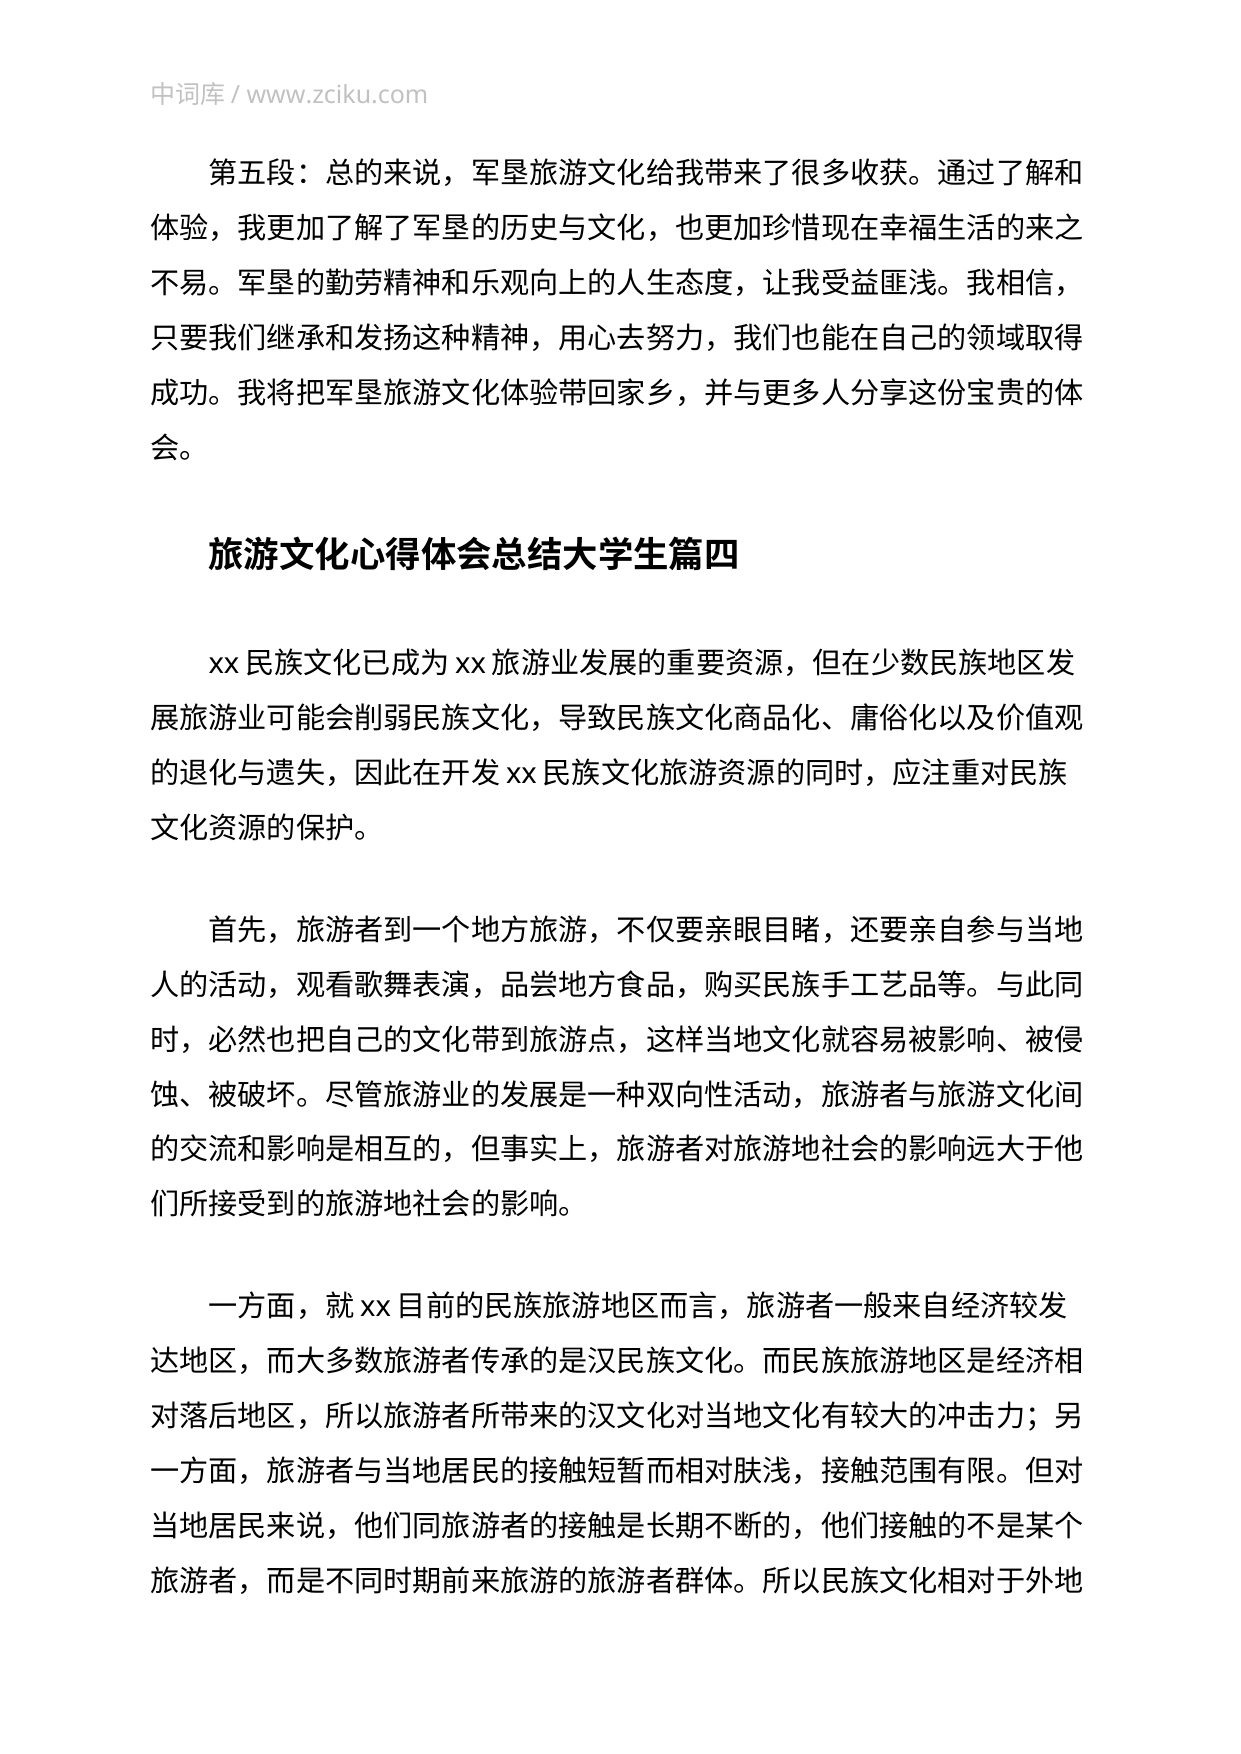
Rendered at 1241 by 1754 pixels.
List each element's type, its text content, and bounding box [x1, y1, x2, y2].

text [150, 1283, 1090, 1599]
text 旅游文化心得体会总结大学生篇四 [150, 526, 1090, 577]
text 第五段：总的来说，军垦旅游文化给我带来了很多收获。通过了解和体验，我更加了解了军垦的历史与文化，也更加珍惜现在幸福生活的来之不易。军垦的勤劳精神和乐观向上的人生态度，让我受益匪浅。我相信，只要我们继承和发扬这种精神，用心去努力，我们也能在自己的领域取得成功。我将把军垦旅游文化体验带回家乡，并与更多人分享这份宝贵的体会。 [150, 150, 1090, 467]
text xx民族文化已成为xx旅游业发展的重要资源，但在少数民族地区发展旅游业可能会削弱民族文化，导致民族文化商品化、庸俗化以及价值观的退化与遗失，因此在开发xx民族文化旅游资源的同时，应注重对民族文化资源的保护。 [150, 640, 1090, 847]
text 首先，旅游者到一个地方旅游，不仅要亲眼目睹，还要亲自参与当地人的活动，观看歌舞表演，品尝地方食品，购买民族手工艺品等。与此同时，必然也把自己的文化带到旅游点，这样当地文化就容易被影响、被侵蚀、被破坏。尽管旅游业的发展是一种双向性活动，旅游者与旅游文化间的交流和影响是相互的，但事实上，旅游者对旅游地社会的影响远大于他们所接受到的旅游地社会的影响。 [150, 906, 1090, 1223]
